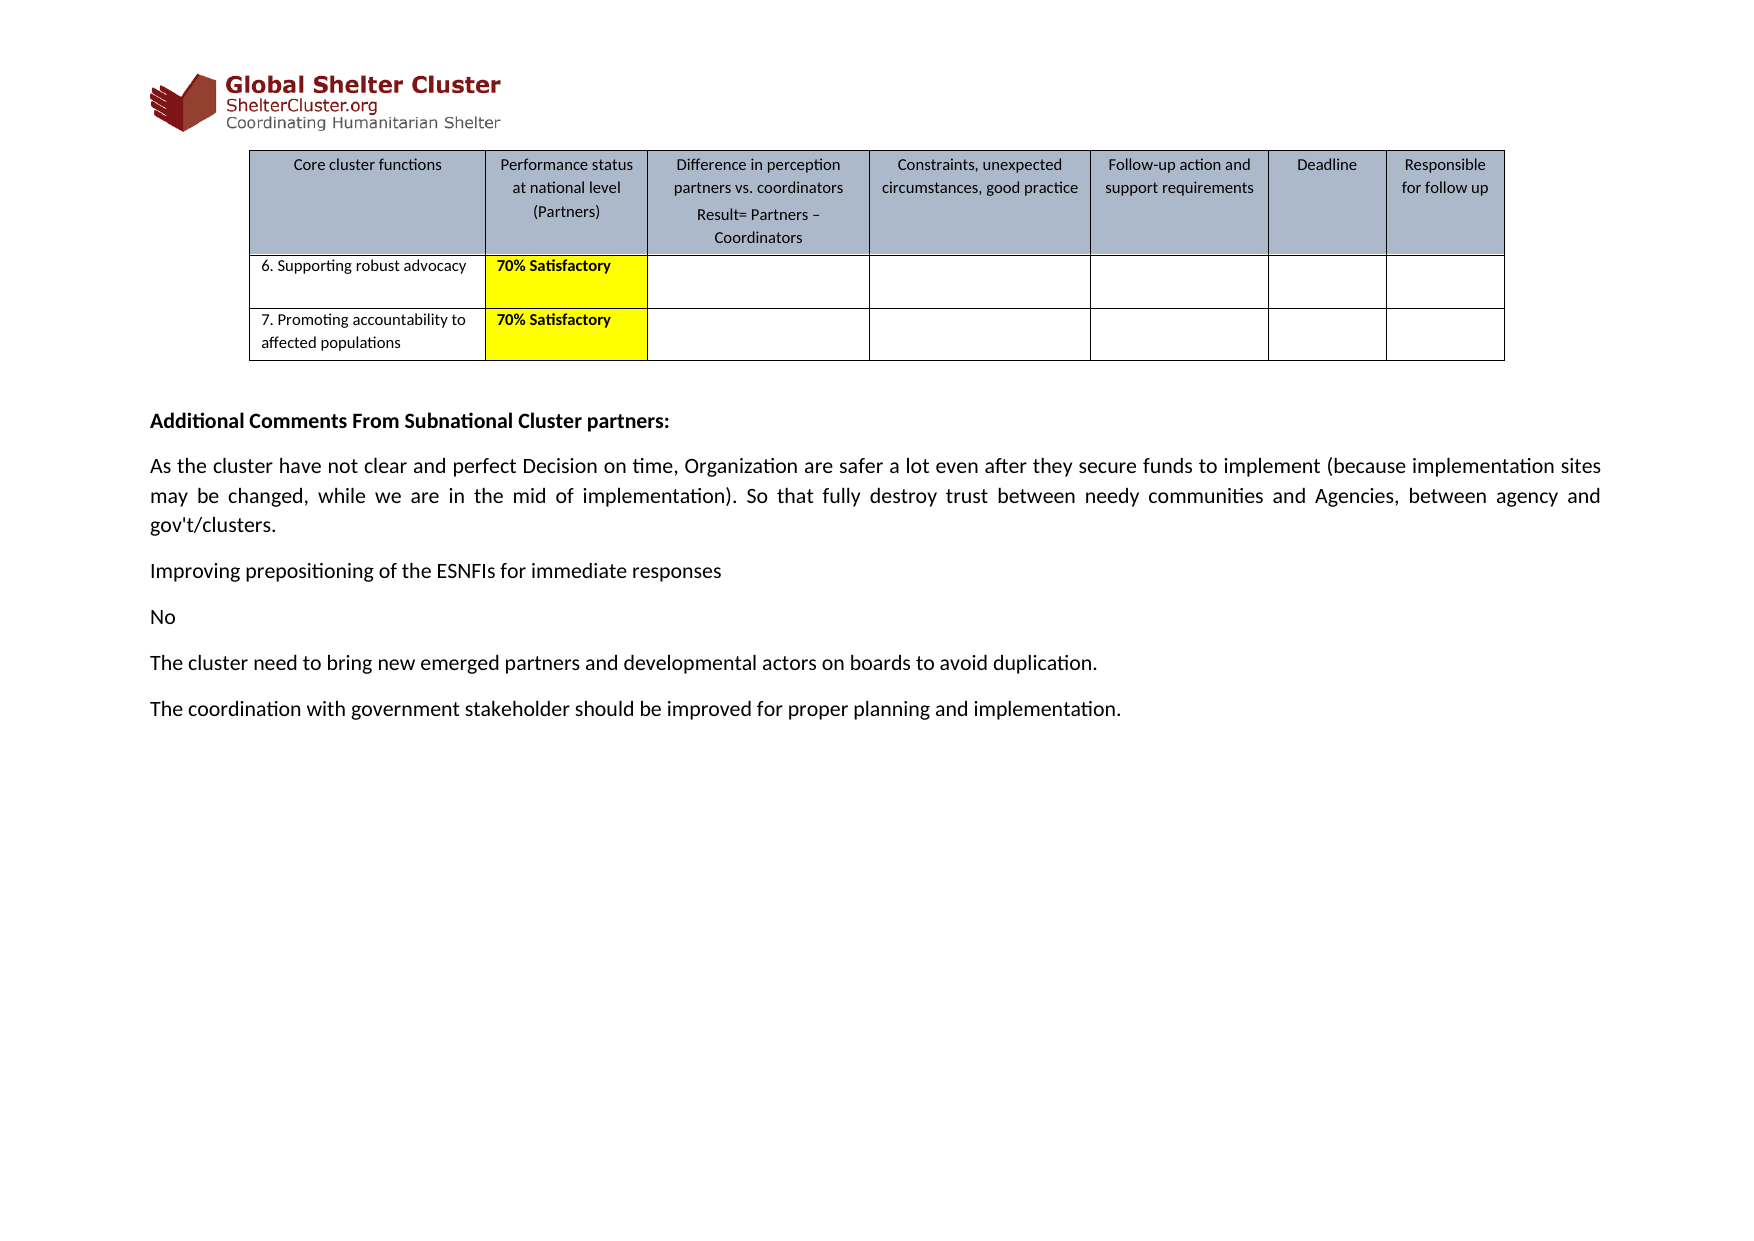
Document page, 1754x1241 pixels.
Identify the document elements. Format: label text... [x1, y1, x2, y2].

table_cell [1091, 309, 1268, 360]
text Additional Comments From Subnational Cluster partners: [150, 407, 1604, 433]
table_header Deadline [1269, 151, 1386, 254]
table_header Follow-up action and support requirements [1091, 151, 1268, 254]
table_cell [648, 309, 869, 360]
table_cell [1269, 256, 1386, 308]
table_cell [1269, 309, 1386, 360]
table_header Performance status at national level (Partners) [486, 151, 647, 254]
table_cell 70% Satisfactory [486, 256, 647, 308]
text The coordination with government stakeholder should be improved for proper planning and implementation. [150, 695, 1604, 722]
table_cell [648, 256, 869, 308]
text No [150, 603, 1604, 630]
table_header Difference in perception partners vs. coordinators Result= Partners –Coordinators [648, 151, 869, 254]
table_header Constraints, unexpected circumstances, good practice [870, 151, 1090, 254]
text Improving prepositioning of the ESNFIs for immediate responses [150, 557, 1604, 584]
table_cell [1387, 256, 1504, 308]
picture [150, 73, 606, 133]
table_cell [870, 256, 1090, 308]
text The cluster need to bring new emerged partners and developmental actors on boards to avoid duplication. [150, 649, 1604, 676]
table_cell [1091, 256, 1268, 308]
table_cell 7. Promoting accountability to affected populations [250, 309, 485, 360]
text As the cluster have not clear and perfect Decision on time, Organization are safer a lot even after they secure funds to implement (because implementation sites may be changed, while we are in the mid of implementation). So that fully destroy trust between needy communities and Agencies, between agency and gov't/clusters. [150, 453, 1604, 538]
table_cell [1387, 309, 1504, 360]
table_header Responsible for follow up [1387, 151, 1504, 254]
table_cell 6. Supporting robust advocacy [250, 256, 485, 308]
table_cell 70% Satisfactory [486, 309, 647, 360]
table_header Core cluster functions [250, 151, 485, 254]
table_cell [870, 309, 1090, 360]
